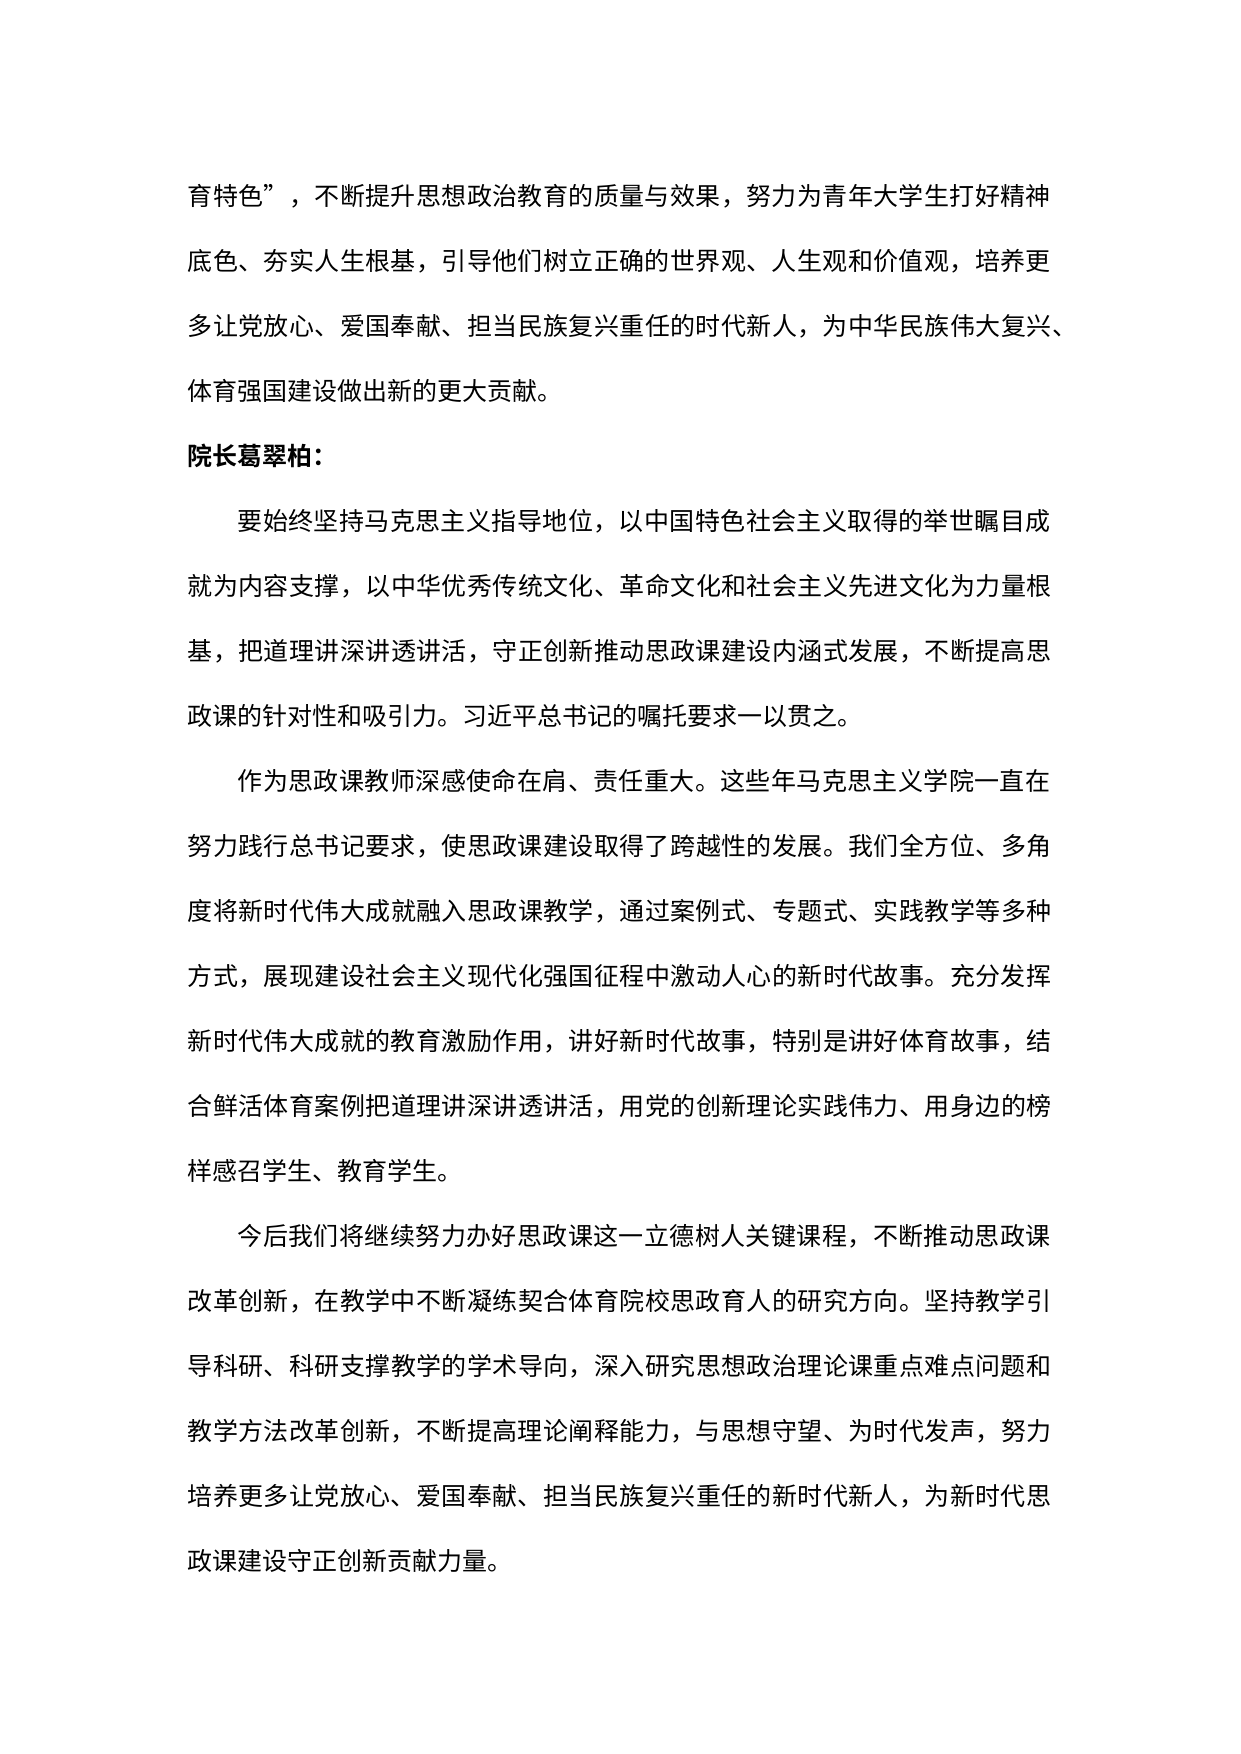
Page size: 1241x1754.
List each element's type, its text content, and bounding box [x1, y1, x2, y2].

text 今后我们将继续努力办好思政课这一立德树人关键课程，不断推动思政课改革创新，在教学中不断凝练契合体育院校思政育人的研究方向。坚持教学引导科研、科研支撑教学的学术导向，深入研究思想政治理论课重点难点问题和教学方法改革创新，不断提高理论阐释能力，与思想守望、为时代发声，努力培养更多让党放心、爱国奉献、担当民族复兴重任的新时代新人，为新时代思政课建设守正创新贡献力量。 [187, 1202, 1053, 1592]
text 要始终坚持马克思主义指导地位，以中国特色社会主义取得的举世瞩目成就为内容支撑，以中华优秀传统文化、革命文化和社会主义先进文化为力量根基，把道理讲深讲透讲活，守正创新推动思政课建设内涵式发展，不断提高思政课的针对性和吸引力。习近平总书记的嘱托要求一以贯之。 [187, 487, 1053, 747]
text 作为思政课教师深感使命在肩、责任重大。这些年马克思主义学院一直在努力践行总书记要求，使思政课建设取得了跨越性的发展。我们全方位、多角度将新时代伟大成就融入思政课教学，通过案例式、专题式、实践教学等多种方式，展现建设社会主义现代化强国征程中激动人心的新时代故事。充分发挥新时代伟大成就的教育激励作用，讲好新时代故事，特别是讲好体育故事，结合鲜活体育案例把道理讲深讲透讲活，用党的创新理论实践伟力、用身边的榜样感召学生、教育学生。 [187, 747, 1053, 1202]
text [187, 162, 1053, 422]
text 院长葛翠柏： [187, 422, 1053, 487]
